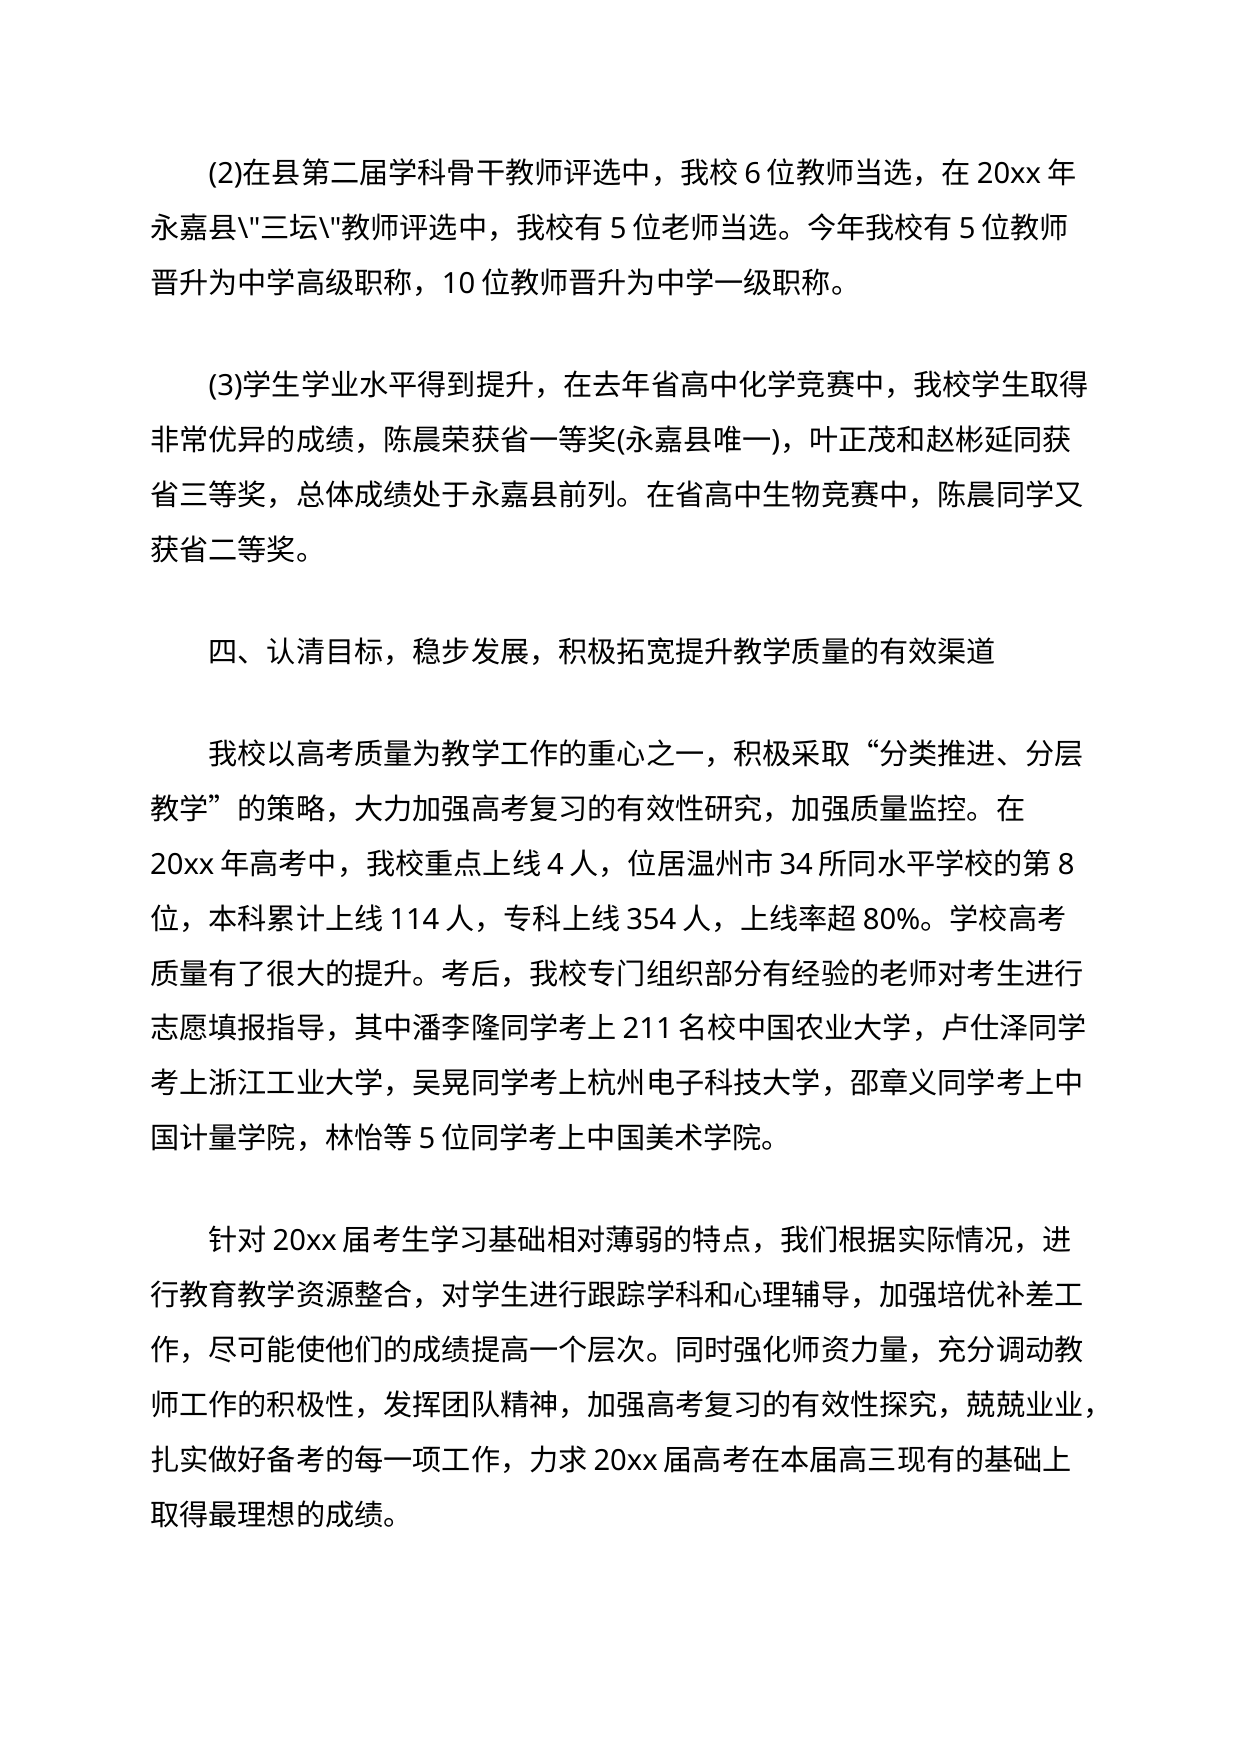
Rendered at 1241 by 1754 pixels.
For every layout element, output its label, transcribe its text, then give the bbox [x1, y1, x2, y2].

text 我校以高考质量为教学工作的重心之一，积极采取“分类推进、分层教学”的策略，大力加强高考复习的有效性研究，加强质量监控。在20xx年高考中，我校重点上线4人，位居温州市34所同水平学校的第8位，本科累计上线114人，专科上线354人，上线率超80%。学校高考质量有了很大的提升。考后，我校专门组织部分有经验的老师对考生进行志愿填报指导，其中潘李隆同学考上211名校中国农业大学，卢仕泽同学考上浙江工业大学，吴晃同学考上杭州电子科技大学，邵章义同学考上中国计量学院，林怡等5位同学考上中国美术学院。 [150, 730, 1090, 1157]
text 四、认清目标，稳步发展，积极拓宽提升教学质量的有效渠道 [150, 629, 1090, 671]
text (2)在县第二届学科骨干教师评选中，我校6位教师当选，在20xx年永嘉县\"三坛\"教师评选中，我校有5位老师当选。今年我校有5位教师晋升为中学高级职称，10位教师晋升为中学一级职称。 [150, 150, 1090, 302]
text 针对20xx届考生学习基础相对薄弱的特点，我们根据实际情况，进行教育教学资源整合，对学生进行跟踪学科和心理辅导，加强培优补差工作，尽可能使他们的成绩提高一个层次。同时强化师资力量，充分调动教师工作的积极性，发挥团队精神，加强高考复习的有效性探究，兢兢业业，扎实做好备考的每一项工作，力求20xx届高考在本届高三现有的基础上取得最理想的成绩。 [150, 1217, 1090, 1534]
text (3)学生学业水平得到提升，在去年省高中化学竞赛中，我校学生取得非常优异的成绩，陈晨荣获省一等奖(永嘉县唯一)，叶正茂和赵彬延同获省三等奖，总体成绩处于永嘉县前列。在省高中生物竞赛中，陈晨同学又获省二等奖。 [150, 362, 1090, 569]
